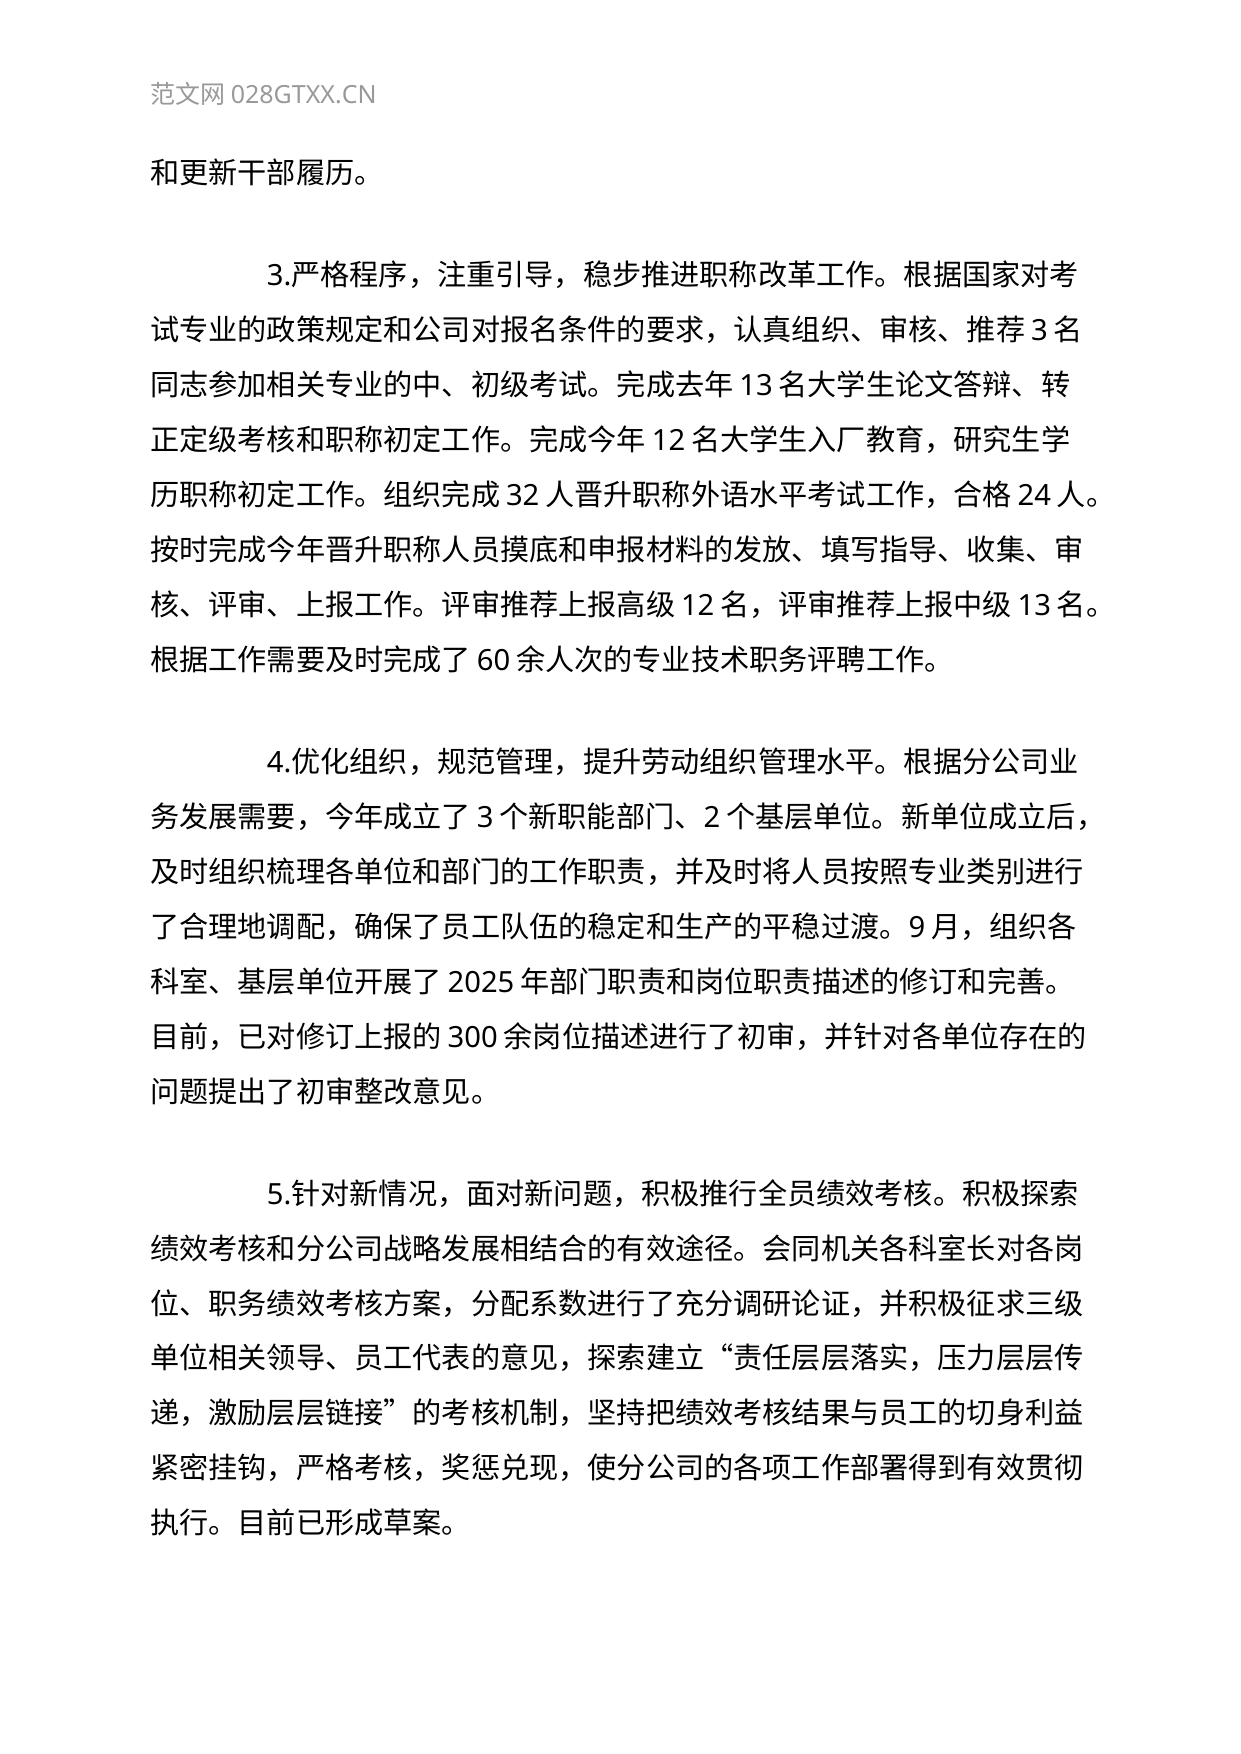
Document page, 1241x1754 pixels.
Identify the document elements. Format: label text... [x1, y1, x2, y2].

text 4.优化组织，规范管理，提升劳动组织管理水平。根据分公司业务发展需要，今年成立了3个新职能部门、2个基层单位。新单位成立后，及时组织梳理各单位和部门的工作职责，并及时将人员按照专业类别进行了合理地调配，确保了员工队伍的稳定和生产的平稳过渡。9月，组织各科室、基层单位开展了2025年部门职责和岗位职责描述的修订和完善。目前，已对修订上报的300余岗位描述进行了初审，并针对各单位存在的问题提出了初审整改意见。 [150, 739, 1090, 1111]
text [150, 150, 1090, 192]
text 5.针对新情况，面对新问题，积极推行全员绩效考核。积极探索绩效考核和分公司战略发展相结合的有效途径。会同机关各科室长对各岗位、职务绩效考核方案，分配系数进行了充分调研论证，并积极征求三级单位相关领导、员工代表的意见，探索建立“责任层层落实，压力层层传递，激励层层链接”的考核机制，坚持把绩效考核结果与员工的切身利益紧密挂钩，严格考核，奖惩兑现，使分公司的各项工作部署得到有效贯彻执行。目前已形成草案。 [150, 1170, 1090, 1542]
text 3.严格程序，注重引导，稳步推进职称改革工作。根据国家对考试专业的政策规定和公司对报名条件的要求，认真组织、审核、推荐3名同志参加相关专业的中、初级考试。完成去年13名大学生论文答辩、转正定级考核和职称初定工作。完成今年12名大学生入厂教育，研究生学历职称初定工作。组织完成32人晋升职称外语水平考试工作，合格24人。按时完成今年晋升职称人员摸底和申报材料的发放、填写指导、收集、审核、评审、上报工作。评审推荐上报高级12名，评审推荐上报中级13名。根据工作需要及时完成了60余人次的专业技术职务评聘工作。 [150, 252, 1090, 679]
